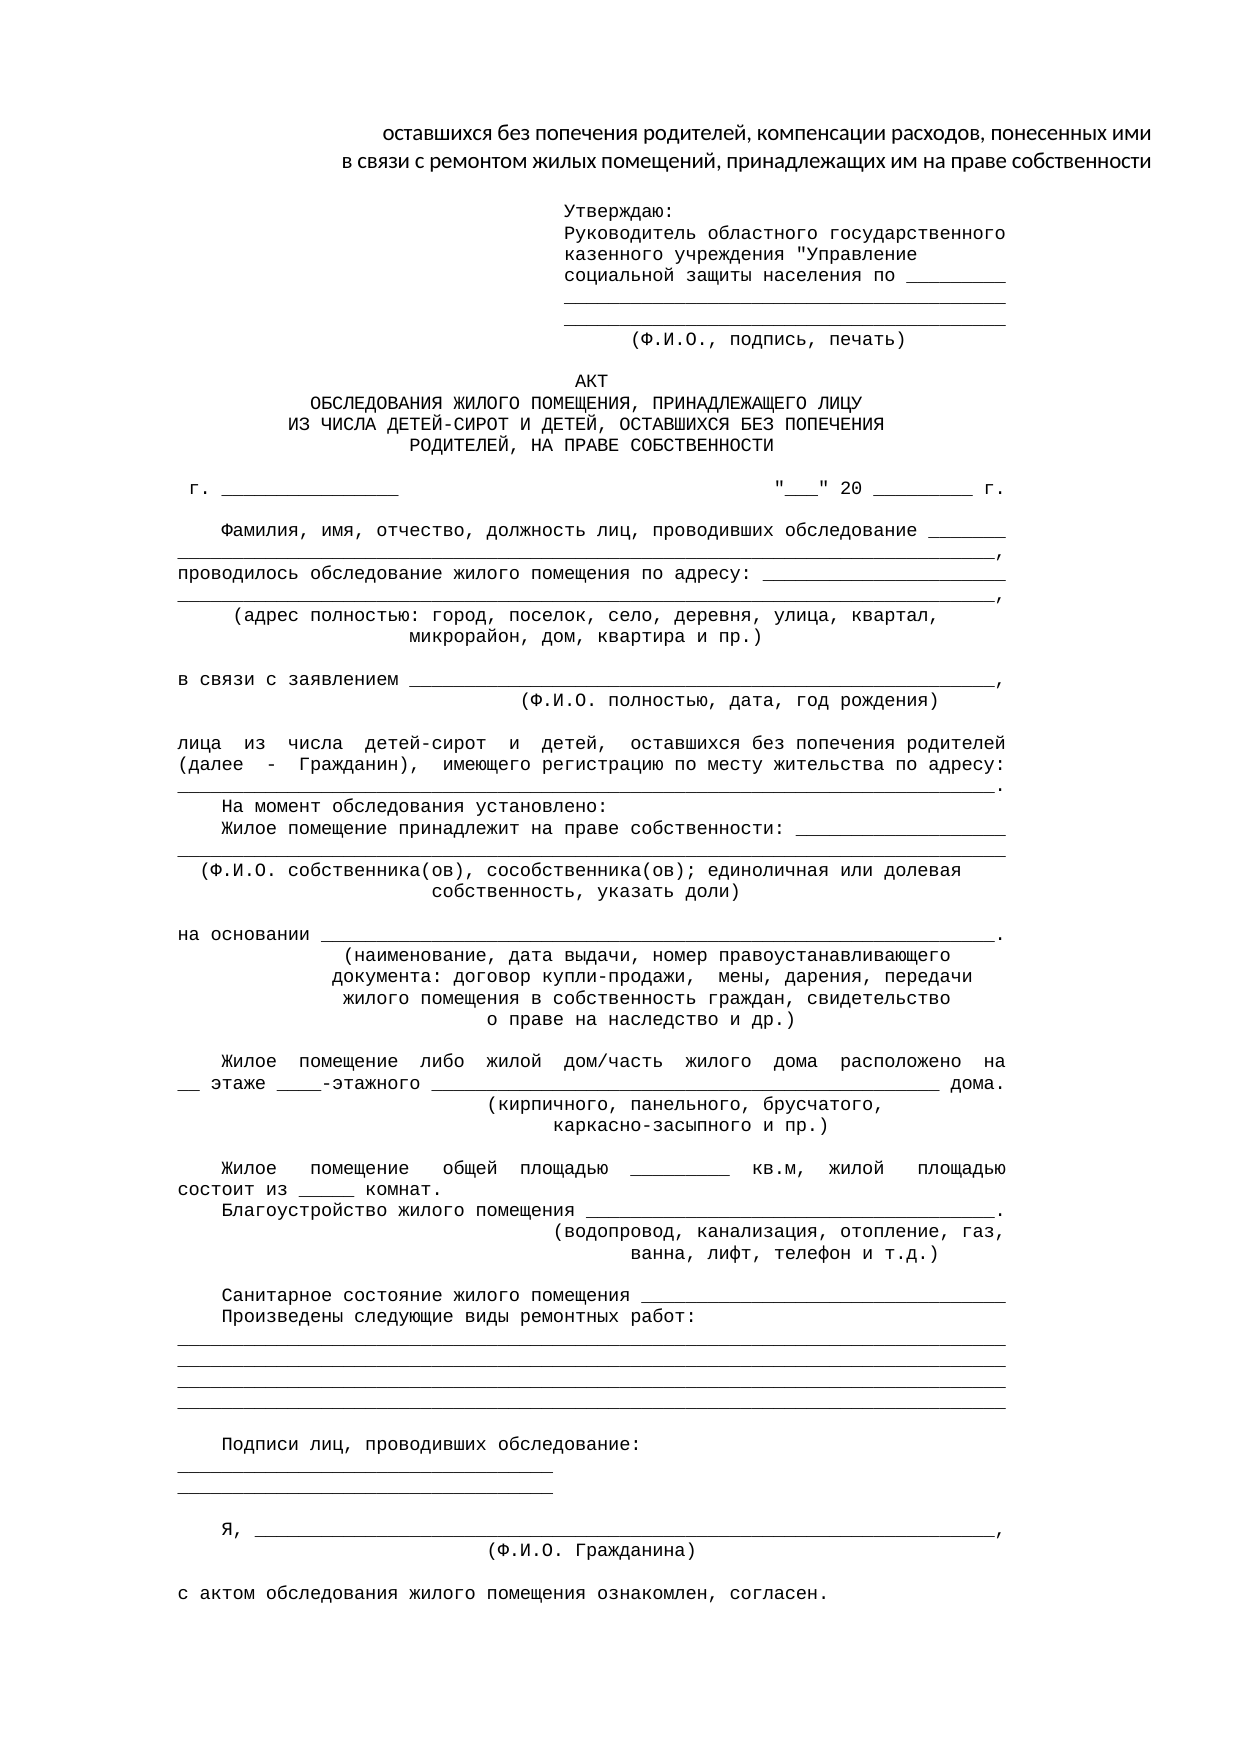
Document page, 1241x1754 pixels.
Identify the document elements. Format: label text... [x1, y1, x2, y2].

text оставшихся без попечения родителей, компенсации расходов, понесенных ими [177, 118, 1152, 146]
text (Ф.И.О., подпись, печать) [177, 330, 1152, 351]
text __________________________________ [177, 1456, 1152, 1477]
text На момент обследования установлено: [177, 797, 1152, 818]
text состоит из _____ комнат. [177, 1180, 1152, 1201]
text казенного учреждения "Управление [177, 245, 1152, 266]
text в связи с ремонтом жилых помещений, принадлежащих им на праве собственности [177, 146, 1152, 174]
text жилого помещения в собственность граждан, свидетельство [177, 988, 1152, 1010]
text каркасно-засыпного и пр.) [177, 1116, 1152, 1137]
text г. ________________ "___" 20 _________ г. [177, 478, 1152, 500]
text ___________________________________________________________________________ [177, 1392, 1152, 1413]
text о праве на наследство и др.) [177, 1010, 1152, 1031]
text ________________________________________ [177, 308, 1152, 330]
text Утверждаю: [177, 202, 1152, 223]
text Фамилия, имя, отчество, должность лиц, проводивших обследование _______ [177, 521, 1152, 542]
text ________________________________________ [177, 287, 1152, 308]
text лица из числа детей-сирот и детей, оставшихся без попечения родителей [177, 733, 1152, 755]
text ОБСЛЕДОВАНИЯ ЖИЛОГО ПОМЕЩЕНИЯ, ПРИНАДЛЕЖАЩЕГО ЛИЦУ [177, 393, 1152, 415]
text __________________________________________________________________________, [177, 585, 1152, 606]
text Я, ___________________________________________________________________, [177, 1520, 1152, 1541]
text микрорайон, дом, квартира и пр.) [177, 627, 1152, 648]
text РОДИТЕЛЕЙ, НА ПРАВЕ СОБСТВЕННОСТИ [177, 436, 1152, 457]
text Произведены следующие виды ремонтных работ: [177, 1307, 1152, 1328]
text Жилое помещение принадлежит на праве собственности: ___________________ [177, 818, 1152, 840]
text ванна, лифт, телефон и т.д.) [177, 1243, 1152, 1265]
text __________________________________________________________________________. [177, 776, 1152, 797]
text __ этаже ____-этажного ______________________________________________ дома. [177, 1073, 1152, 1095]
text Жилое помещение общей площадью _________ кв.м, жилой площадью [177, 1158, 1152, 1180]
text (Ф.И.О. Гражданина) [177, 1541, 1152, 1562]
text (водопровод, канализация, отопление, газ, [177, 1222, 1152, 1243]
text (Ф.И.О. полностью, дата, год рождения) [177, 691, 1152, 712]
text ___________________________________________________________________________ [177, 1371, 1152, 1392]
text в связи с заявлением _____________________________________________________, [177, 670, 1152, 691]
text Руководитель областного государственного [177, 223, 1152, 245]
text (кирпичного, панельного, брусчатого, [177, 1095, 1152, 1116]
text ___________________________________________________________________________ [177, 1350, 1152, 1371]
text (далее - Гражданин), имеющего регистрацию по месту жительства по адресу: [177, 755, 1152, 776]
text собственность, указать доли) [177, 882, 1152, 903]
text Санитарное состояние жилого помещения _________________________________ [177, 1286, 1152, 1307]
text Жилое помещение либо жилой дом/часть жилого дома расположено на [177, 1052, 1152, 1073]
text документа: договор купли-продажи, мены, дарения, передачи [177, 967, 1152, 988]
text __________________________________________________________________________, [177, 542, 1152, 563]
text ___________________________________________________________________________ [177, 840, 1152, 861]
text (наименование, дата выдачи, номер правоустанавливающего [177, 946, 1152, 967]
text ___________________________________________________________________________ [177, 1328, 1152, 1350]
text АКТ [177, 372, 1152, 393]
text проводилось обследование жилого помещения по адресу: ______________________ [177, 563, 1152, 585]
text с актом обследования жилого помещения ознакомлен, согласен. [177, 1583, 1152, 1605]
text социальной защиты населения по _________ [177, 266, 1152, 287]
text (адрес полностью: город, поселок, село, деревня, улица, квартал, [177, 606, 1152, 627]
text ИЗ ЧИСЛА ДЕТЕЙ-СИРОТ И ДЕТЕЙ, ОСТАВШИХСЯ БЕЗ ПОПЕЧЕНИЯ [177, 415, 1152, 436]
text Подписи лиц, проводивших обследование: [177, 1435, 1152, 1456]
text (Ф.И.О. собственника(ов), сособственника(ов); единоличная или долевая [177, 861, 1152, 882]
text на основании _____________________________________________________________. [177, 925, 1152, 946]
text __________________________________ [177, 1477, 1152, 1498]
text Благоустройство жилого помещения _____________________________________. [177, 1201, 1152, 1222]
